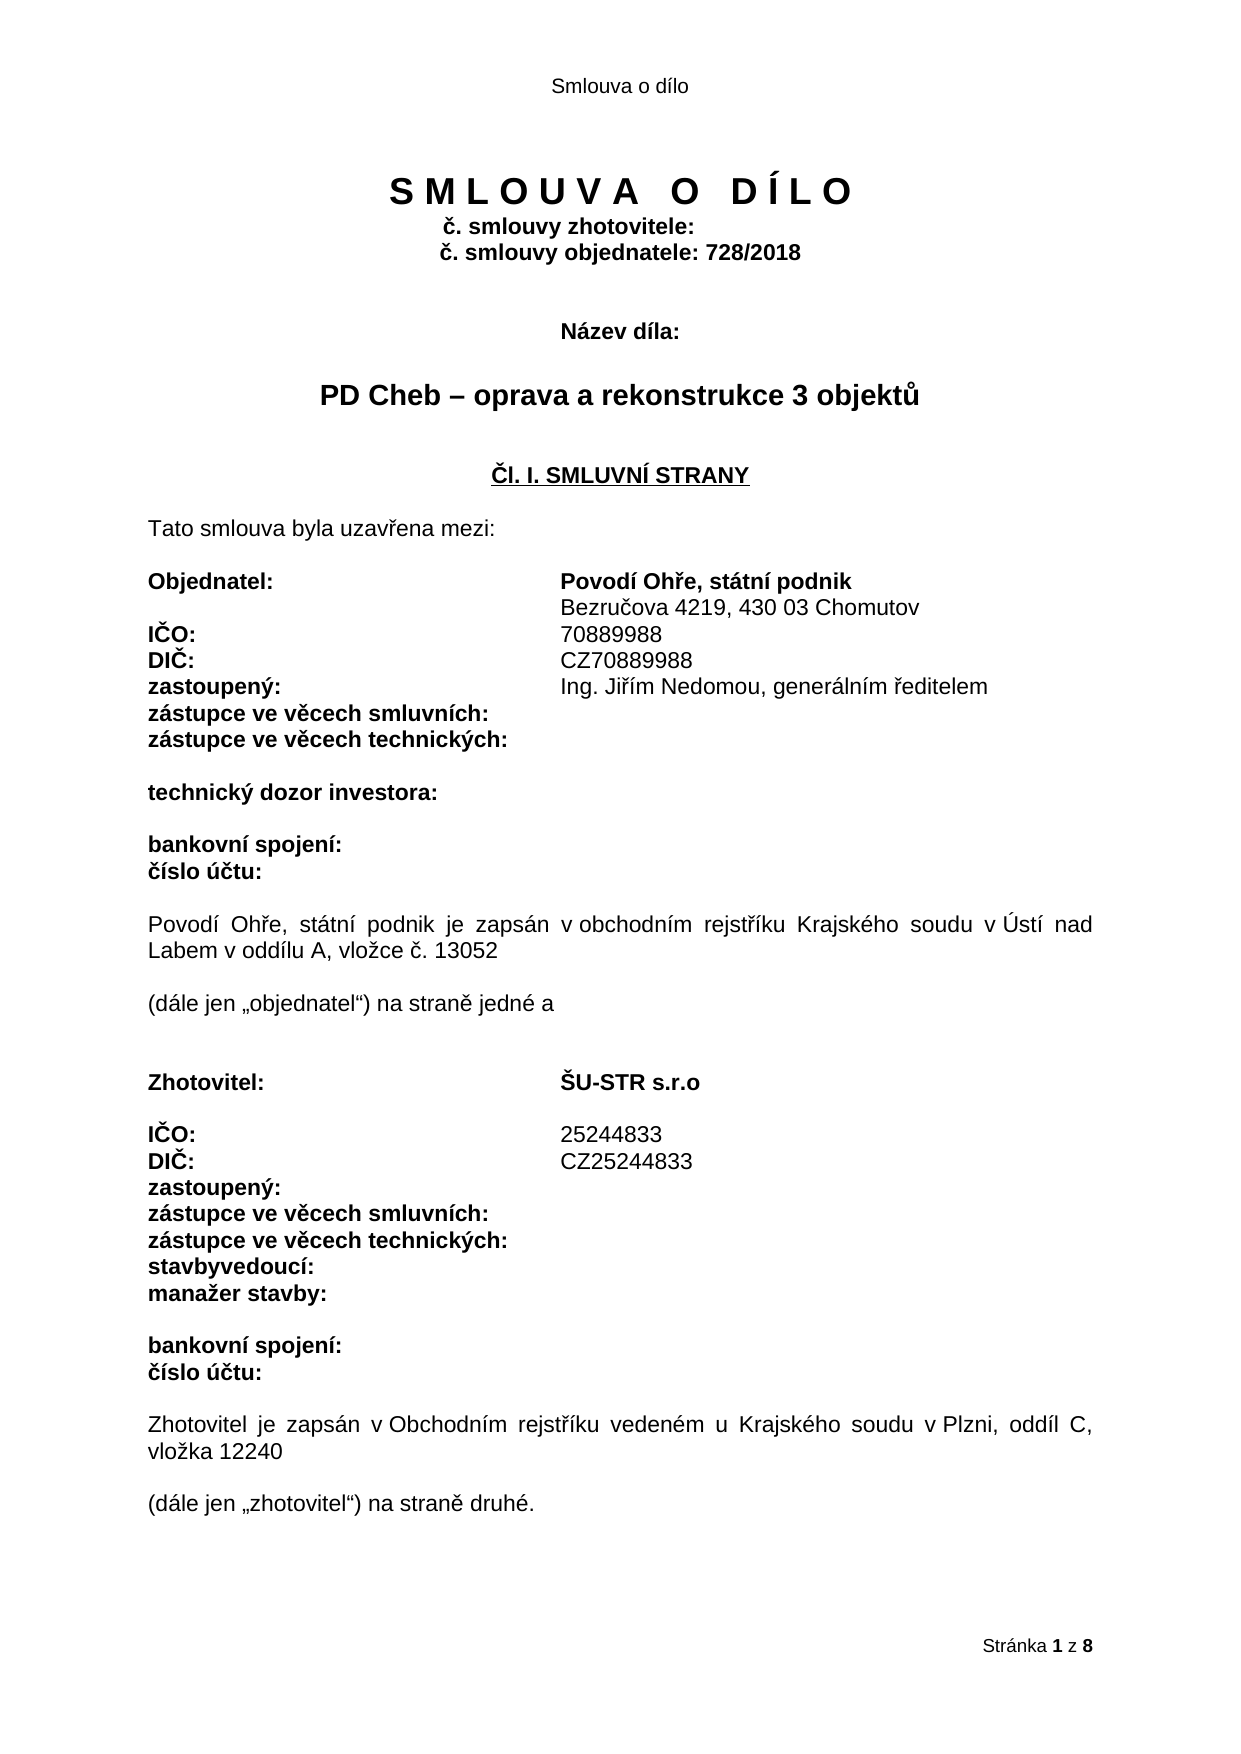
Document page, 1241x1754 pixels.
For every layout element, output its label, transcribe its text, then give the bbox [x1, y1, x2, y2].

text S M L O U V A O D Í L O [148, 169, 1093, 213]
text zástupce ve věcech technických: [148, 726, 1093, 752]
text IČO: 70889988 [148, 621, 1093, 647]
text (dále jen „zhotovitel“) na straně druhé. [148, 1490, 1093, 1517]
text Objednatel: Povodí Ohře, státní podnik [148, 568, 1093, 594]
text číslo účtu: [148, 1358, 1093, 1385]
text manažer stavby: [148, 1279, 1093, 1306]
text č. smlouvy zhotovitele: [148, 213, 1093, 239]
text DIČ: CZ70889988 [148, 647, 1093, 673]
text PD Cheb – oprava a rekonstrukce 3 objektů [148, 378, 1093, 412]
text Čl. I. SMLUVNÍ STRANY [148, 462, 1093, 489]
text zástupce ve věcech technických: [148, 1227, 1093, 1253]
text zastoupený: Ing. Jiřím Nedomou, generálním ředitelem [148, 673, 1093, 700]
text (dále jen „objednatel“) na straně jedné a [148, 989, 1093, 1016]
text Zhotovitel: ŠU-STR s.r.o [148, 1069, 1093, 1095]
text č. smlouvy objednatele: 728/2018 [148, 239, 1093, 265]
text číslo účtu: [148, 858, 1093, 884]
text IČO: 25244833 [148, 1121, 1093, 1148]
text Zhotovitel je zapsán v Obchodním rejstříku vedeném u Krajského soudu v Plzni, oddíl C, vložka 12240 [148, 1411, 1093, 1464]
text zástupce ve věcech smluvních: [148, 1200, 1093, 1227]
text stavbyvedoucí: [148, 1253, 1093, 1279]
text DIČ: CZ25244833 [148, 1148, 1093, 1174]
text bankovní spojení: [148, 831, 1093, 858]
text Povodí Ohře, státní podnik je zapsán v obchodním rejstříku Krajského soudu v Ústí nad Labem v oddílu A, vložce č. 13052 [148, 911, 1093, 963]
text Tato smlouva byla uzavřena mezi: [148, 515, 1093, 542]
text Název díla: [148, 318, 1093, 344]
text zástupce ve věcech smluvních: [148, 700, 1093, 726]
text bankovní spojení: [148, 1332, 1093, 1358]
text zastoupený: [148, 1174, 1093, 1200]
text technický dozor investora: [148, 779, 1093, 805]
text Bezručova 4219, 430 03 Chomutov [148, 594, 1093, 621]
